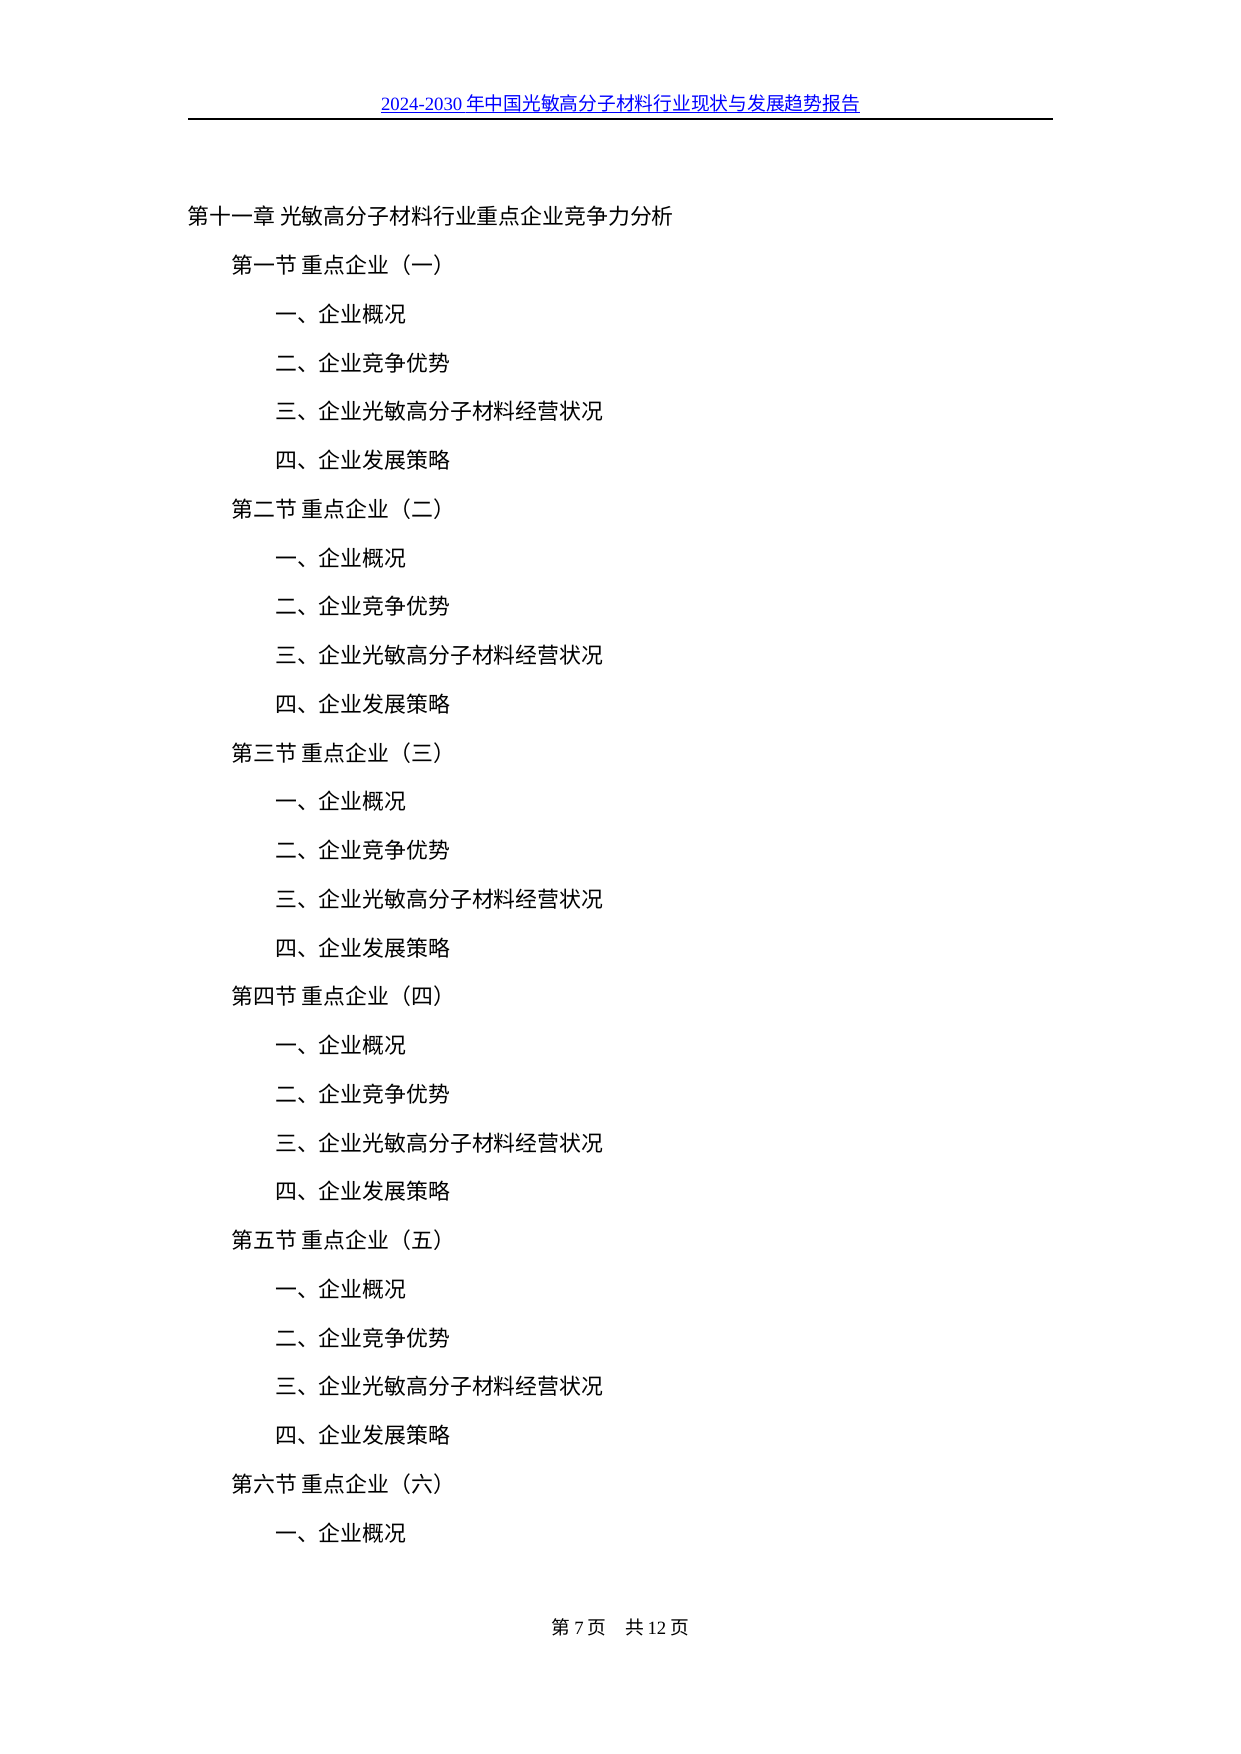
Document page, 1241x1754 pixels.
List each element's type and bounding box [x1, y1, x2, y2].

text [187, 150, 1053, 1548]
